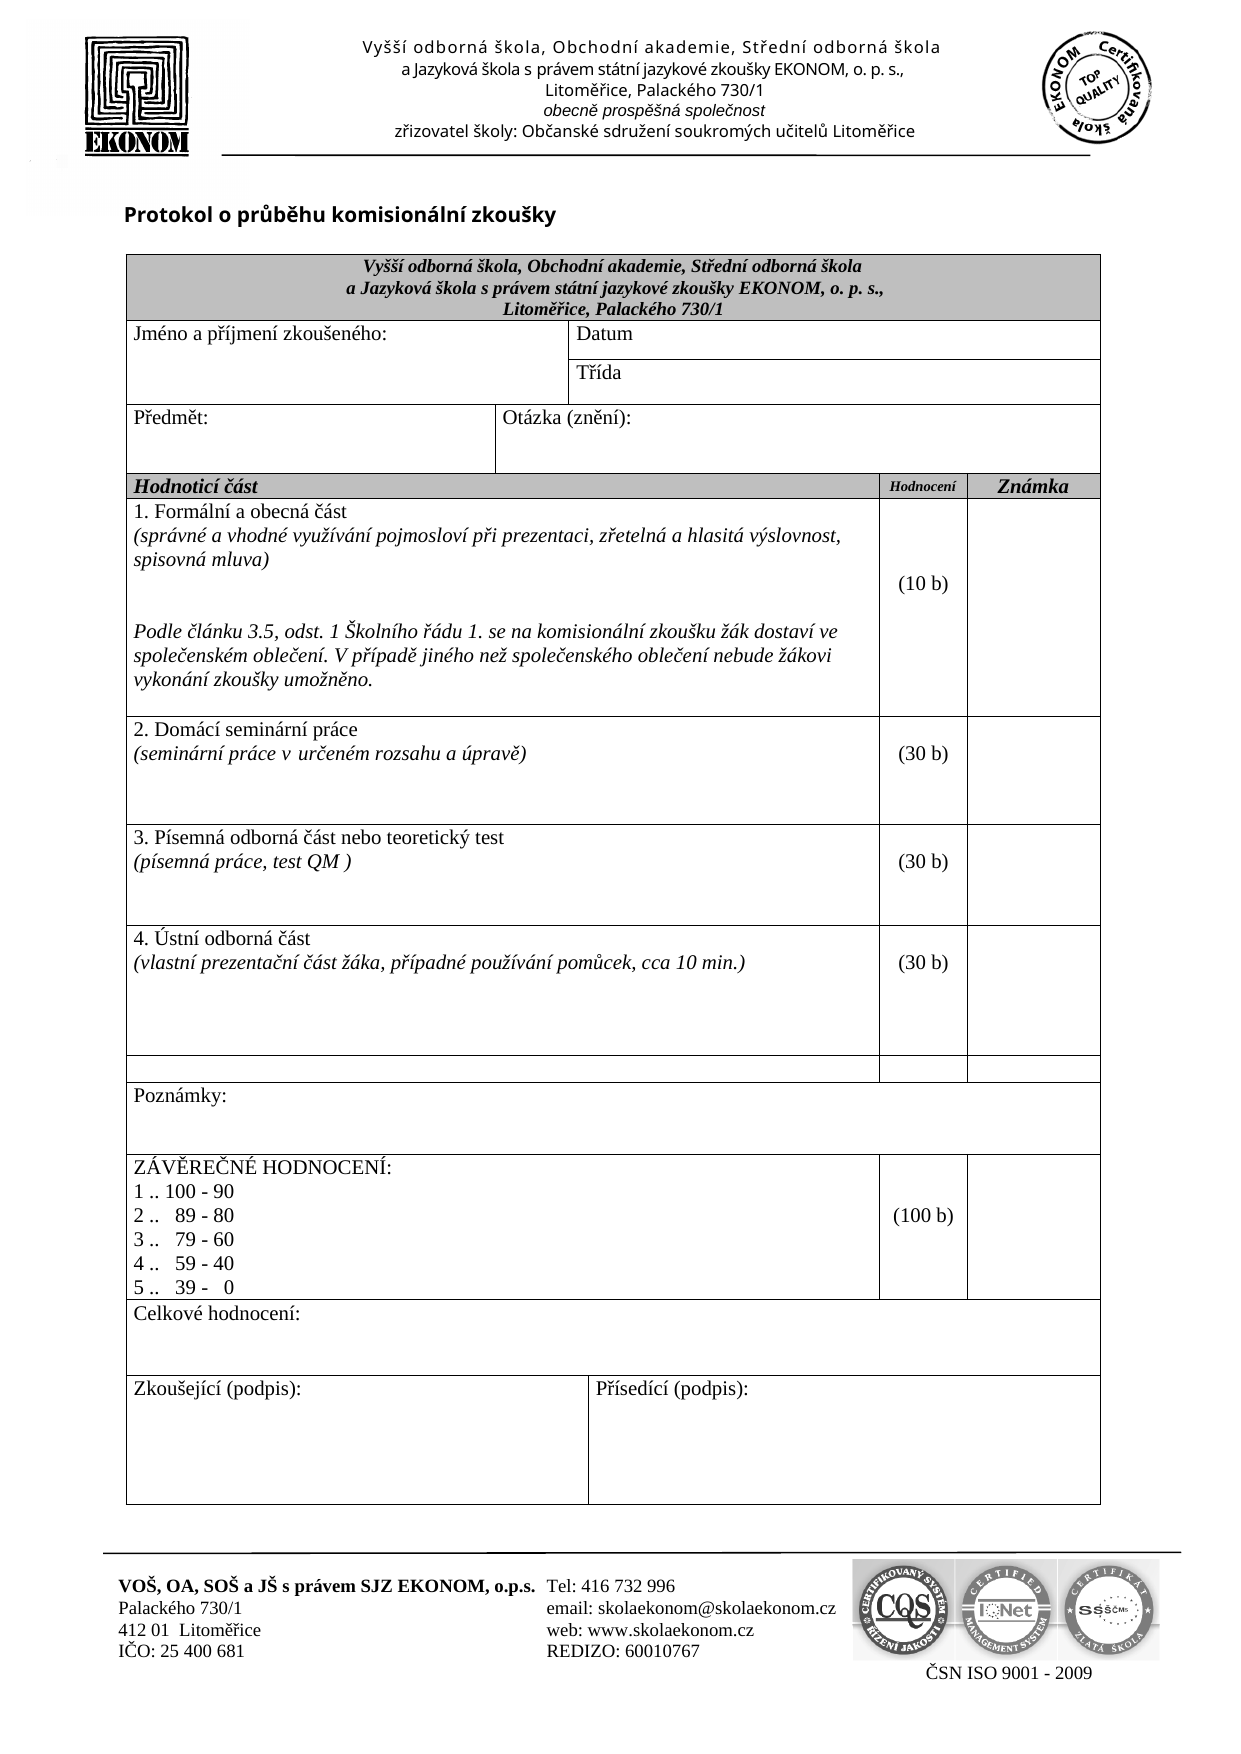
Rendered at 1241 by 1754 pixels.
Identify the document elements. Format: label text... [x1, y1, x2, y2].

table_cell Jméno a příjmení zkoušeného: [127, 321, 568, 404]
table_cell [879, 1083, 967, 1154]
table_cell (30 b) [880, 926, 967, 1055]
table_cell Hodnocení [880, 474, 967, 498]
table_cell Hodnoticí část [127, 474, 879, 498]
table_cell (30 b) [880, 825, 967, 925]
table_cell Třída [569, 360, 1100, 404]
table_cell 1. Formální a obecná část (správné a vhodné využívání pojmosloví při prezentaci, zřetelná a hlasitá výslovnost, spisovná mluva) Podle článku 3.5, odst. 1 Školního řádu 1. se na komisionální zkoušku žák dostaví ve společenském oblečení. V případě jiného než společenského oblečení nebude žákovi vykonání zkoušky umožněno. [127, 499, 879, 716]
table_cell [968, 1056, 1100, 1082]
table_cell [968, 1155, 1100, 1299]
picture [26, 19, 250, 216]
table_cell [968, 499, 1100, 716]
table_cell (100 b) [880, 1155, 967, 1299]
table_cell [968, 717, 1100, 824]
table_cell [968, 1083, 1100, 1154]
table_cell [968, 926, 1100, 1055]
table_cell (30 b) [880, 717, 967, 824]
table_cell [880, 1056, 967, 1082]
table_cell Přísedící (podpis): [589, 1376, 1100, 1503]
table_cell Zkoušející (podpis): [127, 1376, 588, 1503]
table_cell Celkové hodnocení: [127, 1300, 1100, 1375]
table_cell Předmět: [127, 405, 495, 473]
table_cell ZÁVĚREČNÉ HODNOCENÍ: 1 .. 100 - 90 2 .. 89 - 80 3 .. 79 - 60 4 .. 59 - 40 5 .. 39 - 0 [127, 1155, 879, 1299]
table_cell 3. Písemná odborná část nebo teoretický test (písemná práce, test QM ) [127, 825, 879, 925]
table_cell Známka [968, 474, 1100, 498]
table_cell Datum [569, 321, 1100, 359]
table_cell 4. Ústní odborná část (vlastní prezentační část žáka, případné používání pomůcek, cca 10 min.) [127, 926, 879, 1055]
text Protokol o průběhu komisionální zkoušky [118, 201, 1093, 229]
table_cell Poznámky: [127, 1083, 879, 1154]
table_cell 2. Domácí seminární práce (seminární práce v určeném rozsahu a úpravě) [127, 717, 879, 824]
table_header Vyšší odborná škola, Obchodní akademie, Střední odborná škola a Jazyková škola s právem státní jazykové zkoušky EKONOM, o. p. s., Litoměřice, Palackého 730/1 [127, 255, 1100, 320]
table_cell [127, 1056, 879, 1082]
table_cell (10 b) [880, 499, 967, 716]
table_cell Otázka (znění): [496, 405, 1100, 473]
table_cell [968, 825, 1100, 925]
